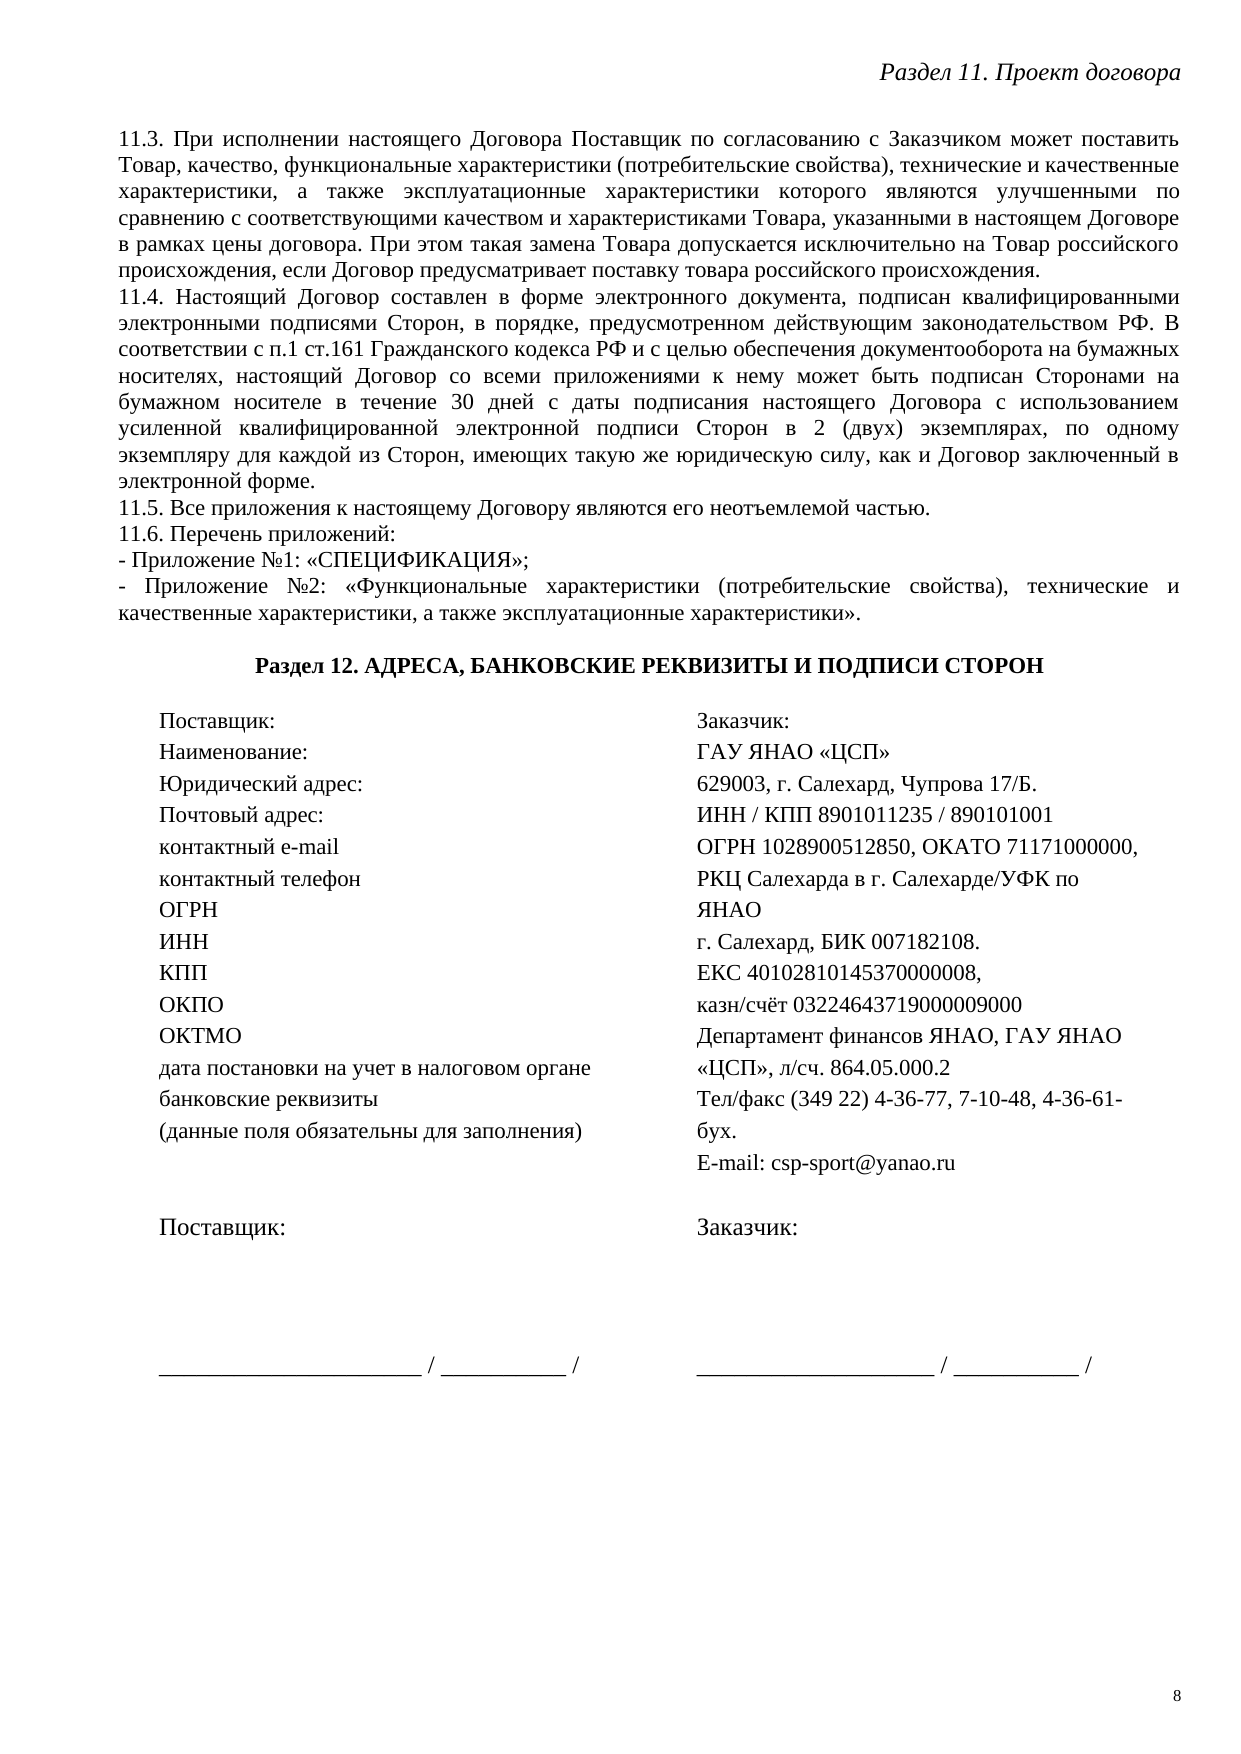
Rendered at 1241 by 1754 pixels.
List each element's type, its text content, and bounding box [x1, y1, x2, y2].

table_cell Заказчик: ___________________ / __________ / [685, 1212, 1152, 1384]
text 11.5. Все приложения к настоящему Договору являются его неотъемлемой частью. [118, 493, 1181, 520]
text 11.6. Перечень приложений: [118, 520, 1181, 546]
table_header Заказчик: ГАУ ЯНАО «ЦСП» 629003, г. Салехард, Чупрова 17/Б. ИНН / КПП 8901011235 / 890101001 ОГРН 1028900512850, ОКАТО 71171000000, РКЦ Салехарда в г. Салехарде/УФК по ЯНАО г. Салехард, БИК 007182108. ЕКС 40102810145370000008, казн/счёт 03224643719000009000 Департамент финансов ЯНАО, ГАУ ЯНАО «ЦСП», л/сч. 864.05.000.2 Тел/факс (349 22) 4-36-77, 7-10-48, 4-36-61-бух. E-mail: csp-sport@yanao.ru [685, 707, 1152, 1212]
table_header Поставщик: Наименование: Юридический адрес: Почтовый адрес: контактный e-mail контактный телефон ОГРН ИНН КПП ОКПО ОКТМО дата постановки на учет в налоговом органе банковские реквизиты (данные поля обязательны для заполнения) [148, 707, 685, 1212]
text - Приложение №1: «СПЕЦИФИКАЦИЯ»; [118, 546, 1181, 573]
text 11.4. Настоящий Договор составлен в форме электронного документа, подписан квалифицированными электронными подписями Сторон, в порядке, предусмотренном действующим законодательством РФ. В соответствии с п.1 ст.161 Гражданского кодекса РФ и с целью обеспечения документооборота на бумажных носителях, настоящий Договор со всеми приложениями к нему может быть подписан Сторонами на бумажном носителе в течение 30 дней с даты подписания настоящего Договора с использованием усиленной квалифицированной электронной подписи Сторон в 2 (двух) экземплярах, по одному экземпляру для каждой из Сторон, имеющих такую же юридическую силу, как и Договор заключенный в электронной форме. [118, 283, 1181, 493]
text 11.3. При исполнении настоящего Договора Поставщик по согласованию с Заказчиком может поставить Товар, качество, функциональные характеристики (потребительские свойства), технические и качественные характеристики, а также эксплуатационные характеристики которого являются улучшенными по сравнению с соответствующими качеством и характеристиками Товара, указанными в настоящем Договоре в рамках цены договора. При этом такая замена Товара допускается исключительно на Товар российского происхождения, если Договор предусматривает поставку товара российского происхождения. [118, 124, 1181, 283]
text Раздел 12. АДРЕСА, БАНКОВСКИЕ РЕКВИЗИТЫ И ПОДПИСИ СТОРОН [118, 652, 1181, 678]
text - Приложение №2: «Функциональные характеристики (потребительские свойства), технические и качественные характеристики, а также эксплуатационные характеристики». [118, 573, 1181, 625]
table_cell Поставщик: _____________________ / __________ / [148, 1212, 685, 1384]
